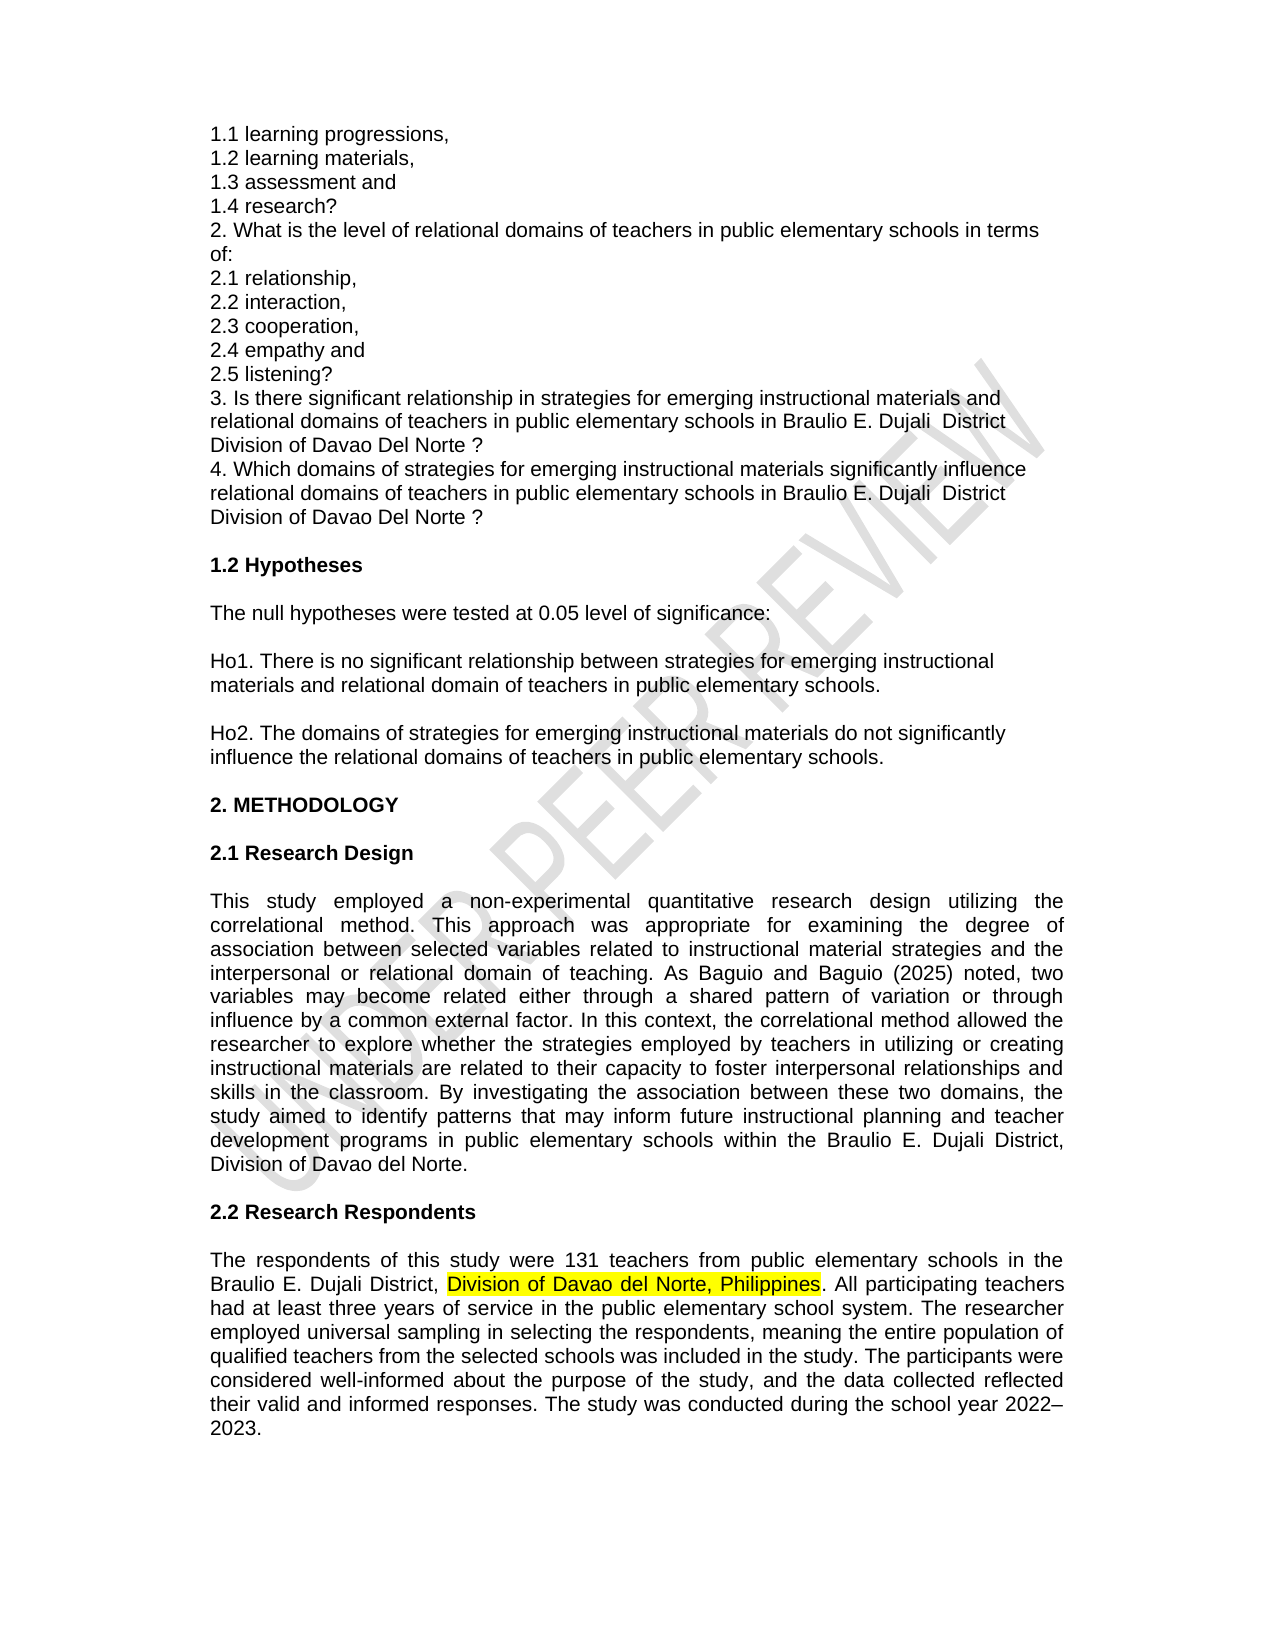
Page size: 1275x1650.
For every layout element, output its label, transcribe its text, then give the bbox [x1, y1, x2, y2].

text 3. Is there significant relationship in strategies for emerging instructional materials and relational domains of teachers in public elementary schools in Braulio E. Dujali District Division of Davao Del Norte ? [210, 385, 1065, 457]
text 4. Which domains of strategies for emerging instructional materials significantly influence relational domains of teachers in public elementary schools in Braulio E. Dujali District Division of Davao Del Norte ? [210, 457, 1065, 529]
text 2. methodology [210, 793, 1065, 817]
text 2.5 listening? [210, 361, 1065, 385]
text The null hypotheses were tested at 0.05 level of significance: [210, 601, 1065, 625]
text Ho2. The domains of strategies for emerging instructional materials do not significantly influence the relational domains of teachers in public elementary schools. [210, 721, 1065, 769]
text 2.1 Research Design [210, 841, 1065, 864]
text 2.2 interaction, [210, 289, 1065, 313]
text 2. What is the level of relational domains of teachers in public elementary schools in terms of: [210, 218, 1065, 266]
text This study employed a non-experimental quantitative research design utilizing the correlational method. This approach was appropriate for examining the degree of association between selected variables related to instructional material strategies and the interpersonal or relational domain of teaching. As Baguio and Baguio (2025) noted, two variables may become related either through a shared pattern of variation or through influence by a common external factor. In this context, the correlational method allowed the researcher to explore whether the strategies employed by teachers in utilizing or creating instructional materials are related to their capacity to foster interpersonal relationships and skills in the classroom. By investigating the association between these two domains, the study aimed to identify patterns that may inform future instructional planning and teacher development programs in public elementary schools within the Braulio E. Dujali District, Division of Davao del Norte. [210, 888, 1065, 1176]
text The respondents of this study were 131 teachers from public elementary schools in the Braulio E. Dujali District, Division of Davao del Norte, Philippines. All participating teachers had at least three years of service in the public elementary school system. The researcher employed universal sampling in selecting the respondents, meaning the entire population of qualified teachers from the selected schools was included in the study. The participants were considered well-informed about the purpose of the study, and the data collected reflected their valid and informed responses. The study was conducted during the school year 2022–2023. [210, 1248, 1065, 1439]
text 2.3 cooperation, [210, 313, 1065, 337]
text 1.2 learning materials, [210, 146, 1065, 170]
text Ho1. There is no significant relationship between strategies for emerging instructional materials and relational domain of teachers in public elementary schools. [210, 649, 1065, 697]
text 1.4 research? [210, 194, 1065, 218]
text 2.2 Research Respondents [210, 1200, 1065, 1224]
text 2.1 relationship, [210, 266, 1065, 289]
text 2.4 empathy and [210, 337, 1065, 361]
text 1.2 Hypotheses [210, 553, 1065, 577]
text 1.3 assessment and [210, 170, 1065, 194]
text 1.1 learning progressions, [210, 122, 1065, 146]
